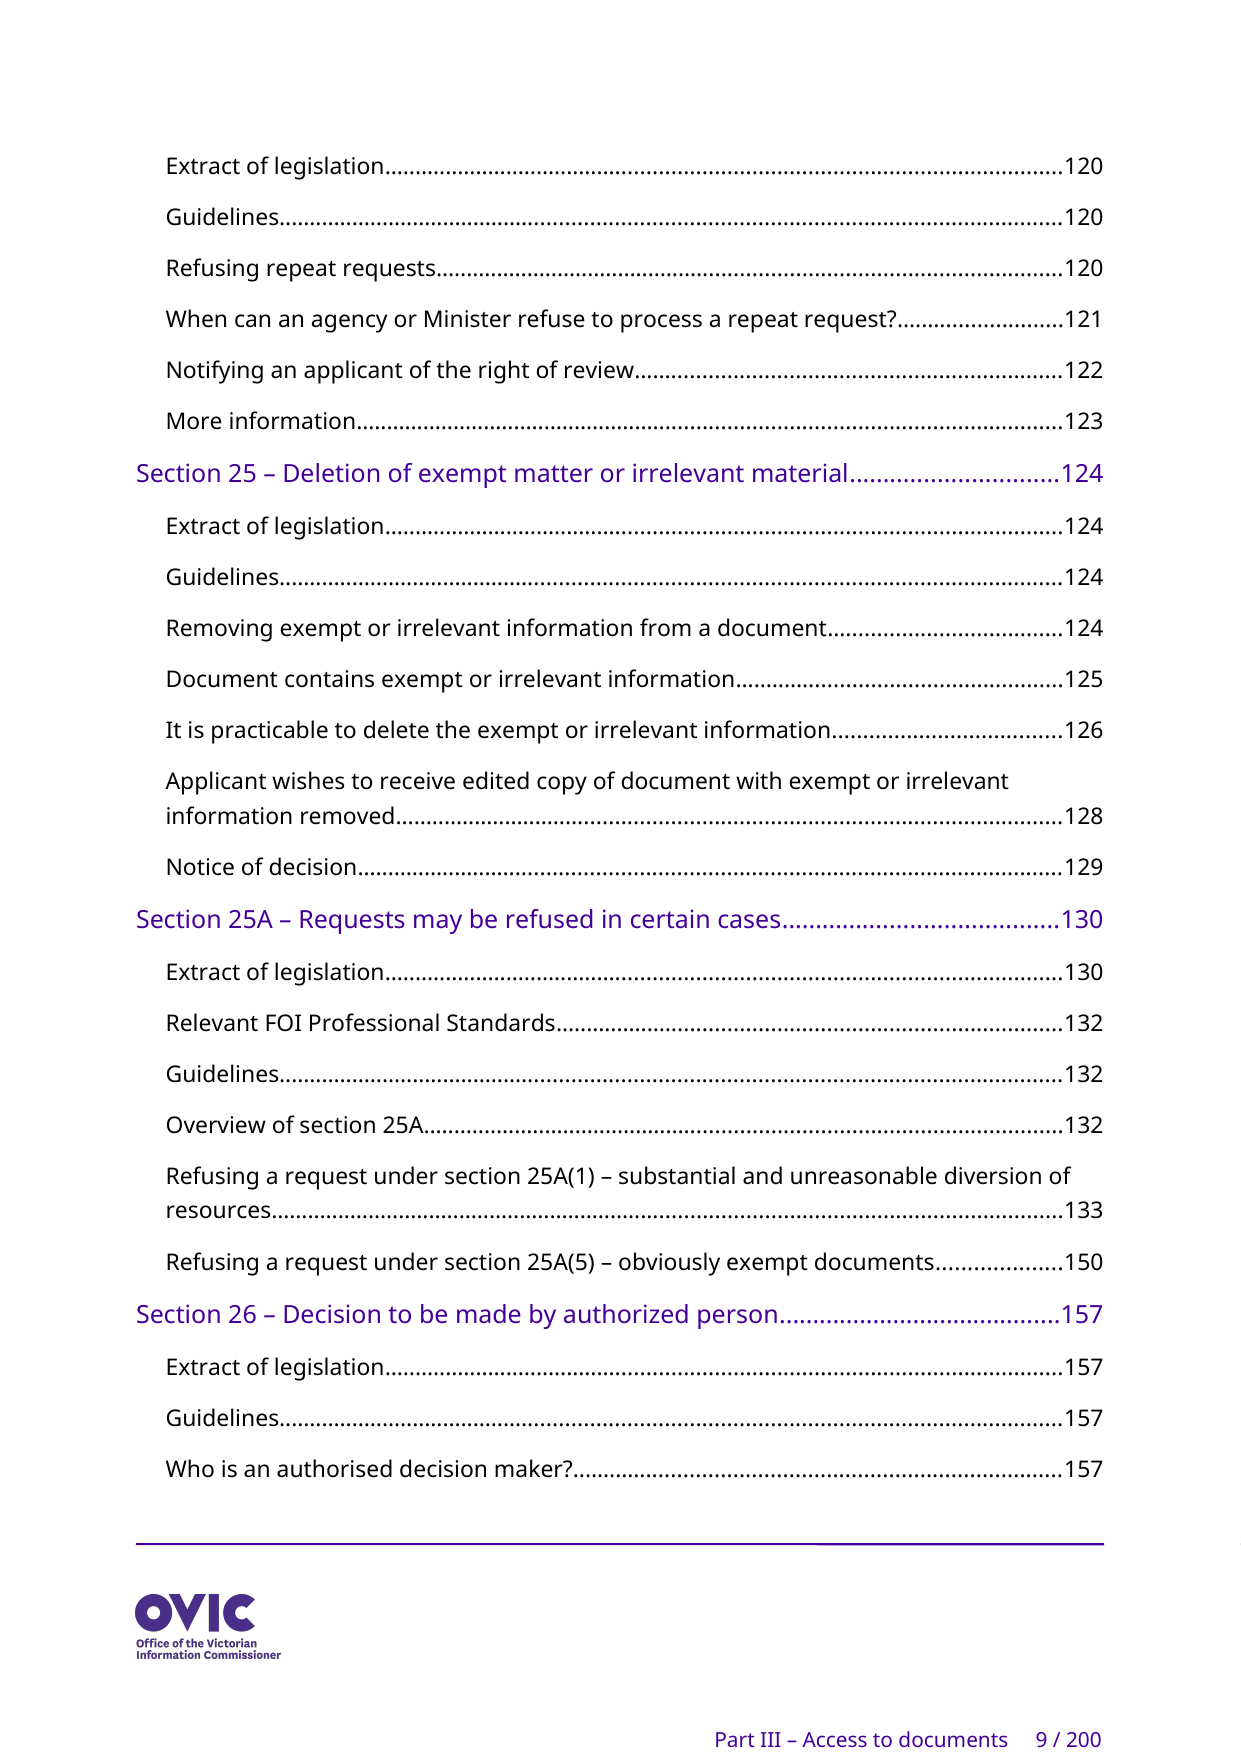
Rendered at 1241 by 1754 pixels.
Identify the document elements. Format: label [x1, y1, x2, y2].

picture [135, 1594, 281, 1659]
